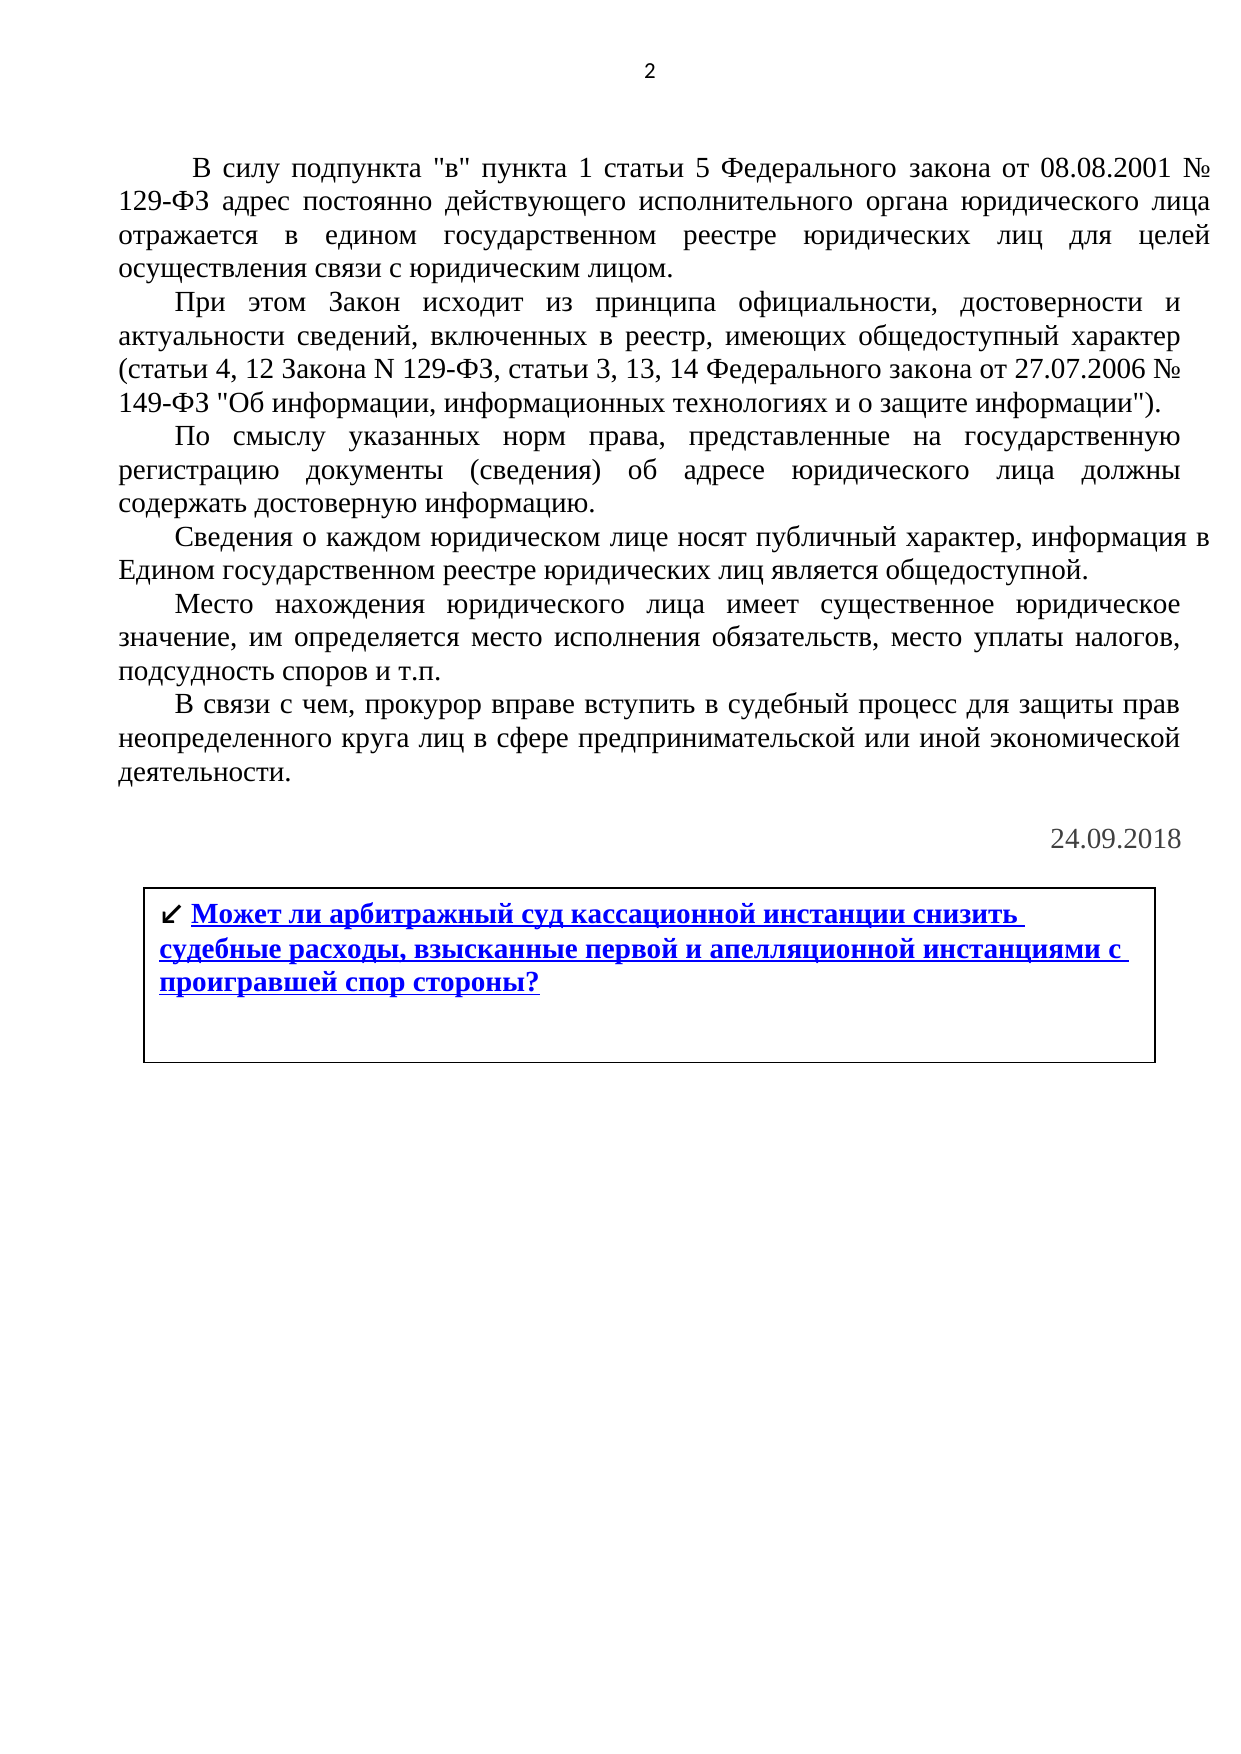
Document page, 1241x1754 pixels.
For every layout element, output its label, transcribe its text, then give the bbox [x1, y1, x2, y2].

text Место нахождения юридического лица имеет существенное юридическое значение, им определяется место исполнения обязательств, место уплаты налогов, подсудность споров и т.п. [118, 586, 1181, 687]
text 24.09.2018 [118, 821, 1181, 854]
text В силу подпункта "в" пункта 1 статьи 5 Федерального закона от 08.08.2001 № 129-ФЗ адрес постоянно действующего исполнительного органа юридического лица отражается в едином государственном реестре юридических лиц для целей осуществления связи с юридическим лицом. [118, 150, 1211, 284]
text В связи с чем, прокурор вправе вступить в судебный процесс для защиты прав неопределенного круга лиц в сфере предпринимательской или иной экономической деятельности. [118, 687, 1181, 787]
text По смыслу указанных норм права, представленные на государственную регистрацию документы (сведения) об адресе юридического лица должны содержать достоверную информацию. [118, 418, 1181, 519]
text Сведения о каждом юридическом лице носят публичный характер, информация в Едином государственном реестре юридических лиц является общедоступной. [118, 519, 1211, 586]
text При этом Закон исходит из принципа официальности, достоверности и актуальности сведений, включенных в реестр, имеющих общедоступный характер (статьи 4, 12 Закона N 129-ФЗ, статьи 3, 13, 14 Федерального закона от 27.07.2006 № 149-ФЗ "Об информации, информационных технологиях и о защите информации"). [118, 284, 1181, 418]
